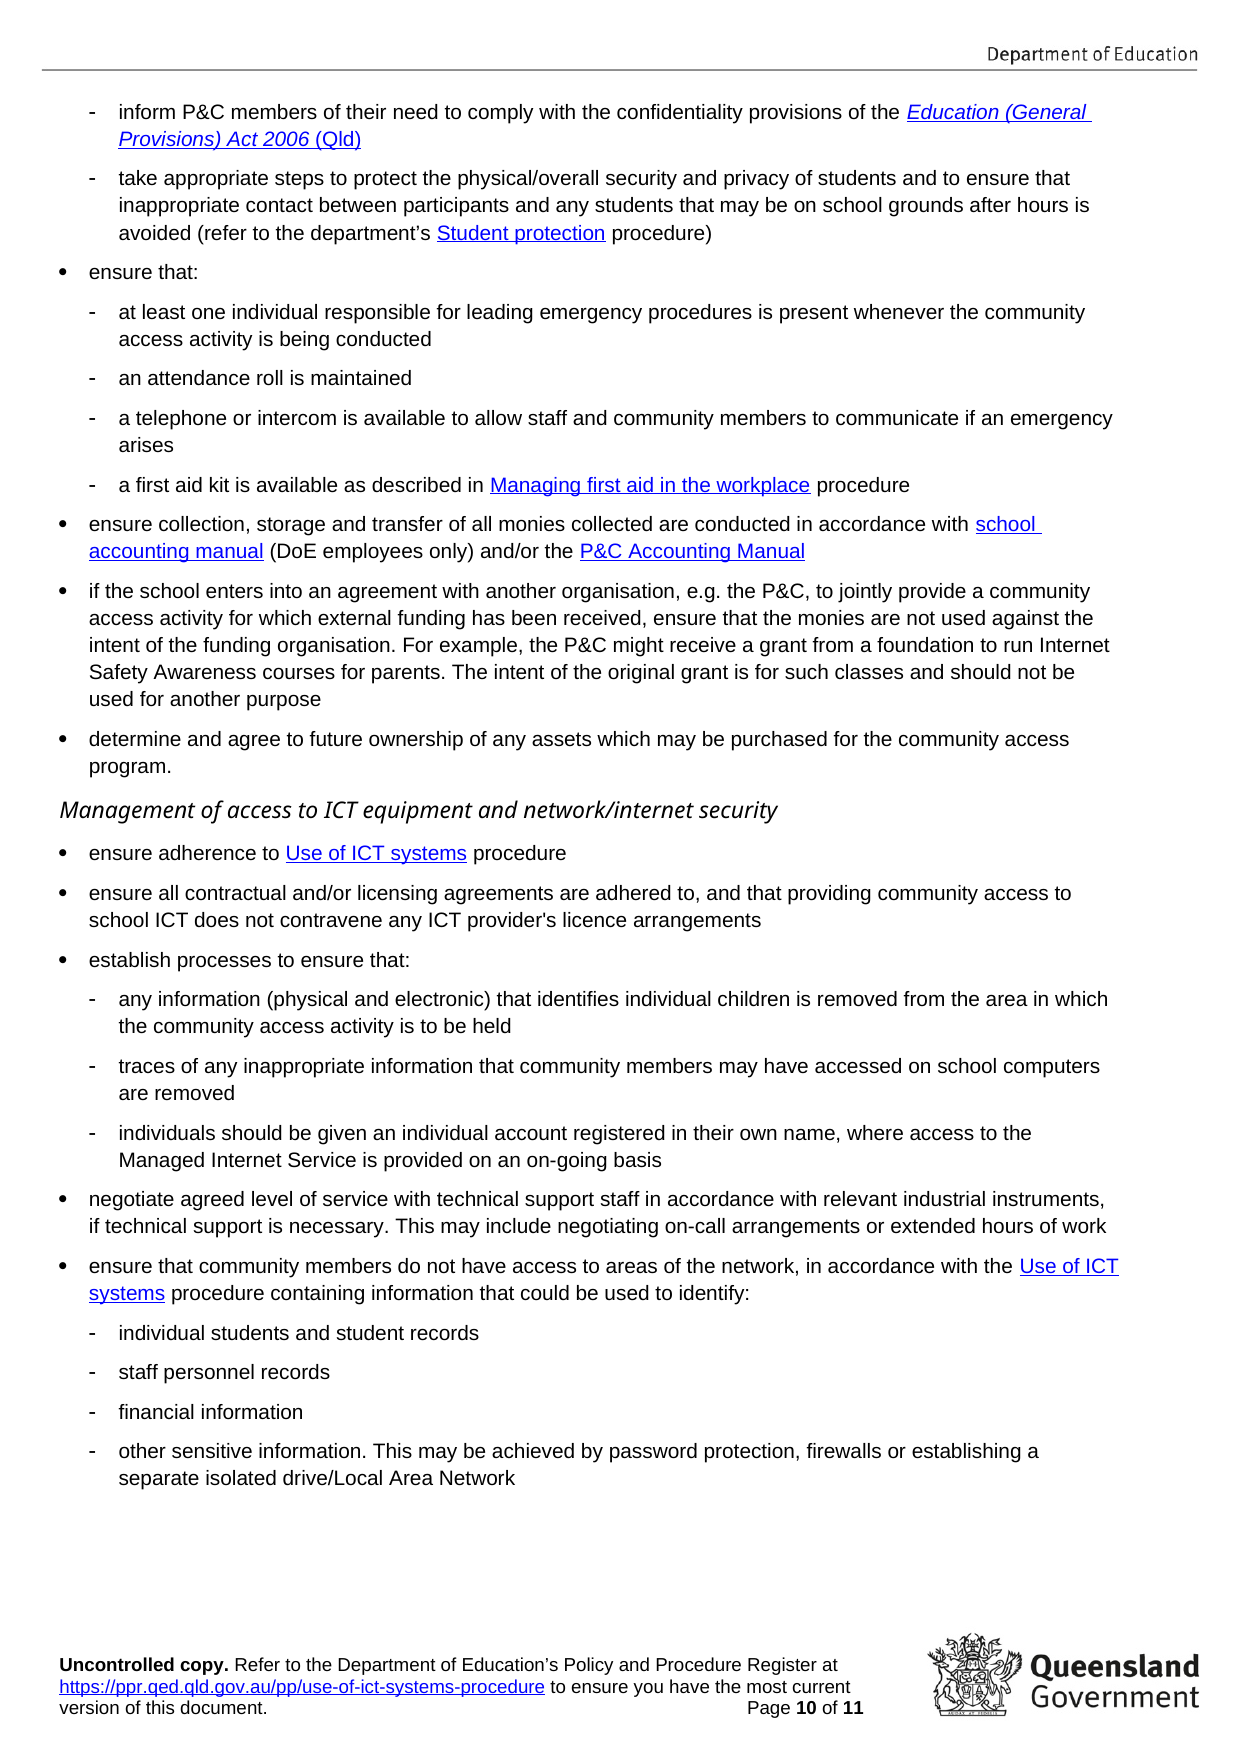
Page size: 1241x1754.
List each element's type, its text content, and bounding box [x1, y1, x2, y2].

text ensure all contractual and/or licensing agreements are adhered to, and that providing community access to school ICT does not contravene any ICT provider's licence arrangements [59, 878, 1122, 932]
text traces of any inappropriate information that community members may have accessed on school computers are removed [89, 1051, 1122, 1105]
text individual students and student records [89, 1317, 1122, 1344]
text a first aid kit is available as described in Managing first aid in the workplace procedure [89, 469, 1122, 496]
subtitle Management of access to ICT equipment and network/internet security [59, 794, 1122, 826]
text ensure that community members do not have access to areas of the network, in accordance with the Use of ICT systems procedure containing information that could be used to identify: [59, 1251, 1122, 1305]
text if the school enters into an agreement with another organisation, e.g. the P&C, to jointly provide a community access activity for which external funding has been received, ensure that the monies are not used against the intent of the funding organisation. For example, the P&C might receive a grant from a foundation to run Internet Safety Awareness courses for parents. The intent of the original grant is for such classes and should not be used for another purpose [59, 576, 1122, 711]
picture [0, 4, 1238, 87]
text determine and agree to future ownership of any assets which may be purchased for the community access program. [59, 723, 1122, 778]
text negotiate agreed level of service with technical support staff in accordance with relevant industrial instruments, if technical support is necessary. This may include negotiating on-call arrangements or extended hours of work [59, 1184, 1122, 1238]
text financial information [89, 1396, 1122, 1423]
text take appropriate steps to protect the physical/overall security and privacy of students and to ensure that inappropriate contact between participants and any students that may be on school grounds after hours is avoided (refer to the department’s Student protection procedure) [89, 163, 1122, 244]
text at least one individual responsible for leading emergency procedures is present whenever the community access activity is being conducted [89, 296, 1122, 351]
text a telephone or intercom is available to allow staff and community members to communicate if an emergency arises [89, 403, 1122, 457]
text establish processes to ensure that: [59, 944, 1122, 971]
text any information (physical and electronic) that identifies individual children is removed from the area in which the community access activity is to be held [89, 984, 1122, 1038]
text individuals should be given an individual account registered in their own name, where access to the Managed Internet Service is provided on an on-going basis [89, 1117, 1122, 1171]
text other sensitive information. This may be achieved by password protection, firewalls or establishing a separate isolated drive/Local Area Network [89, 1436, 1122, 1490]
text ensure adherence to Use of ICT systems procedure [59, 838, 1122, 865]
text inform P&C members of their need to comply with the confidentiality provisions of the Education (General Provisions) Act 2006 (Qld) [89, 96, 1122, 151]
text ensure collection, storage and transfer of all monies collected are conducted in accordance with school accounting manual (DoE employees only) and/or the P&C Accounting Manual [59, 509, 1122, 563]
text ensure that: [59, 257, 1122, 284]
text an attendance roll is maintained [89, 363, 1122, 390]
text staff personnel records [89, 1357, 1122, 1384]
picture [0, 1604, 1240, 1754]
